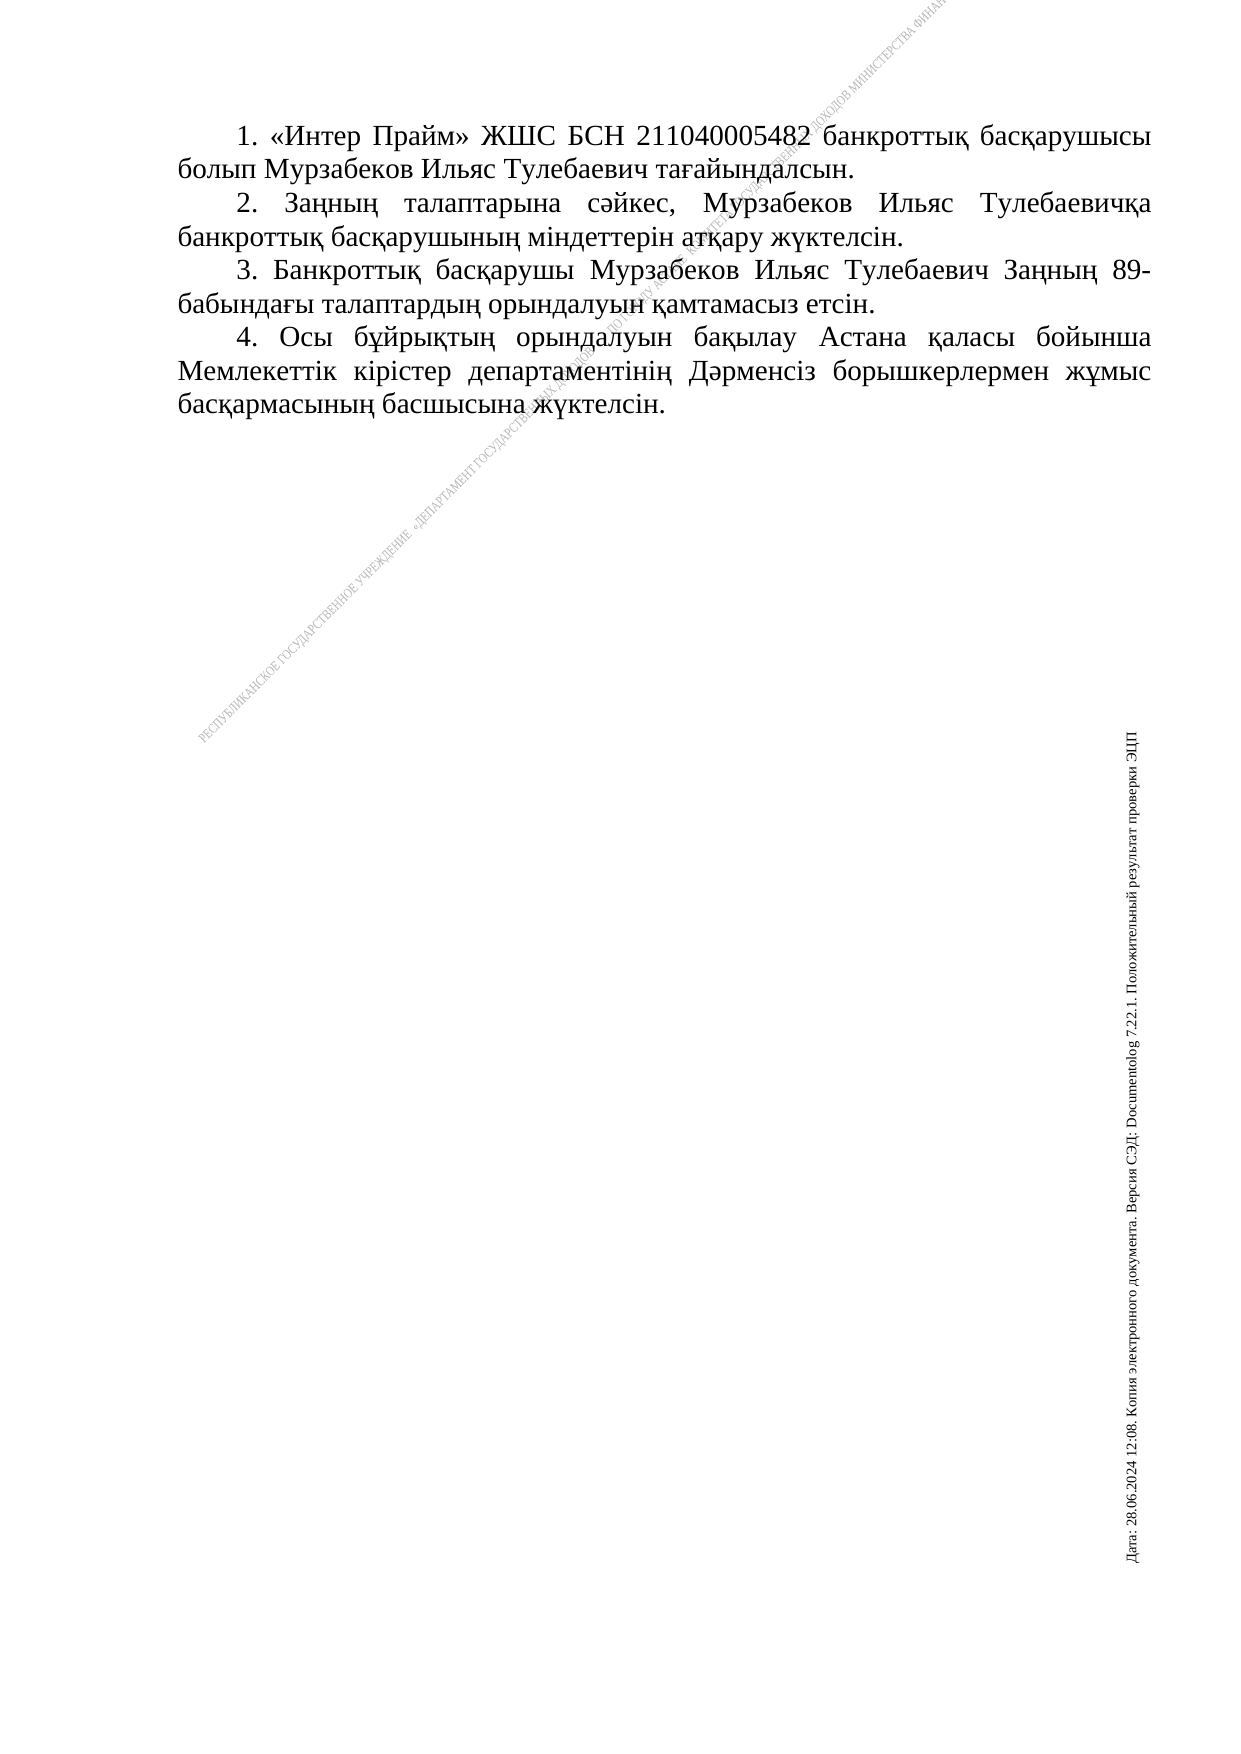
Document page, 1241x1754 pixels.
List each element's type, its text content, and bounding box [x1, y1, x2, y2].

text 2. Заңның талаптарына сәйкес, Мурзабеков Ильяс Тулебаевичқа банкроттық басқарушының міндеттерін атқару жүктелсін. [177, 185, 1152, 252]
text 1. «Интер Прайм» ЖШС БСН 211040005482 банкроттық басқарушысы болып Мурзабеков Ильяс Тулебаевич тағайындалсын. [177, 118, 1152, 185]
text 4. Осы бұйрықтың орындалуын бақылау Астана қаласы бойынша Мемлекеттік кірістер департаментінің Дәрменсіз борышкерлермен жұмыс басқармасының басшысына жүктелсін. [177, 319, 1152, 420]
text 3. Банкроттық басқарушы Мурзабеков Ильяс Тулебаевич Заңның 89-бабындағы талаптардың орындалуын қамтамасыз етсін. [177, 252, 1152, 319]
